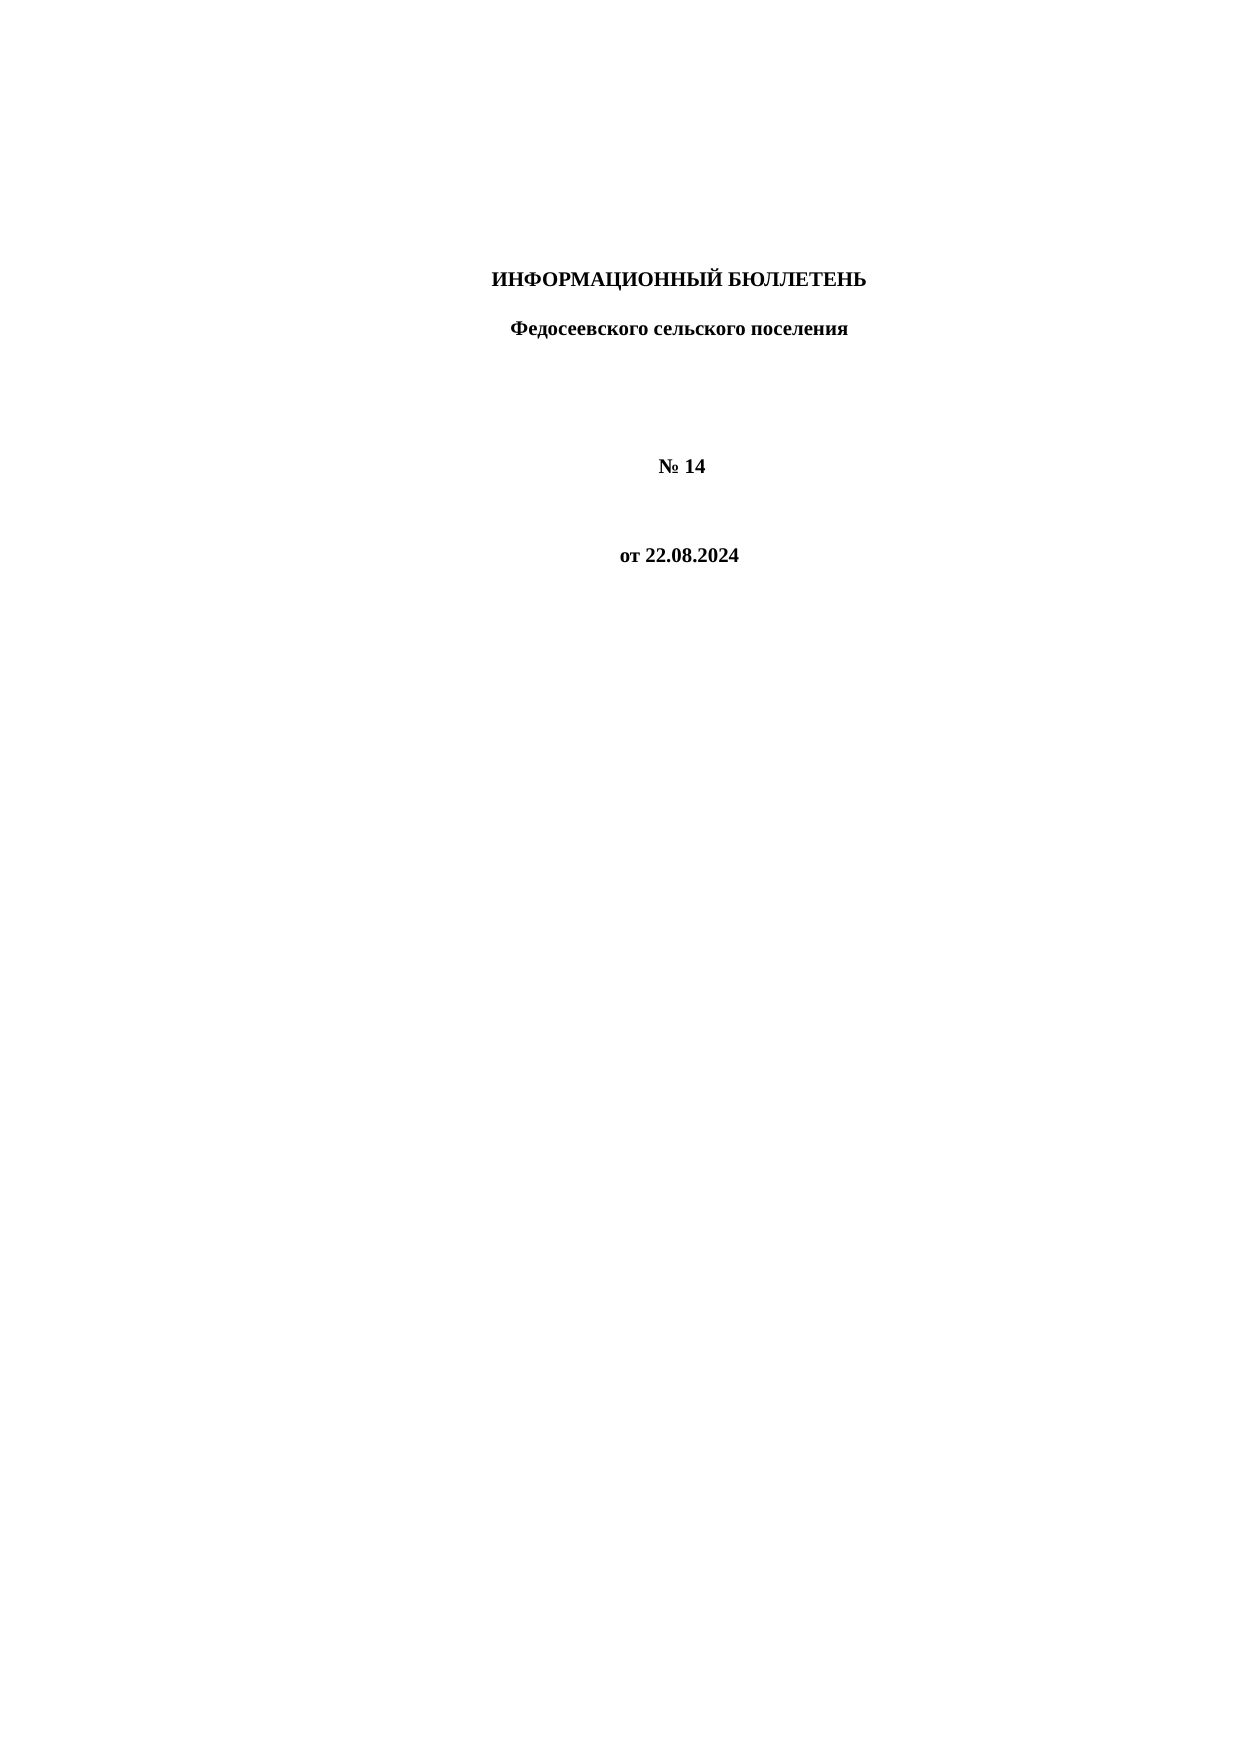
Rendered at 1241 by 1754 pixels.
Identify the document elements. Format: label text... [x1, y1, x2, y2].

text ИНФОРМАЦИОННЫЙ БЮЛЛЕТЕНЬ [177, 267, 1181, 291]
text от 22.08.2024 [177, 543, 1181, 567]
text Федосеевского сельского поселения [177, 316, 1181, 340]
text № 14 [177, 454, 1181, 478]
